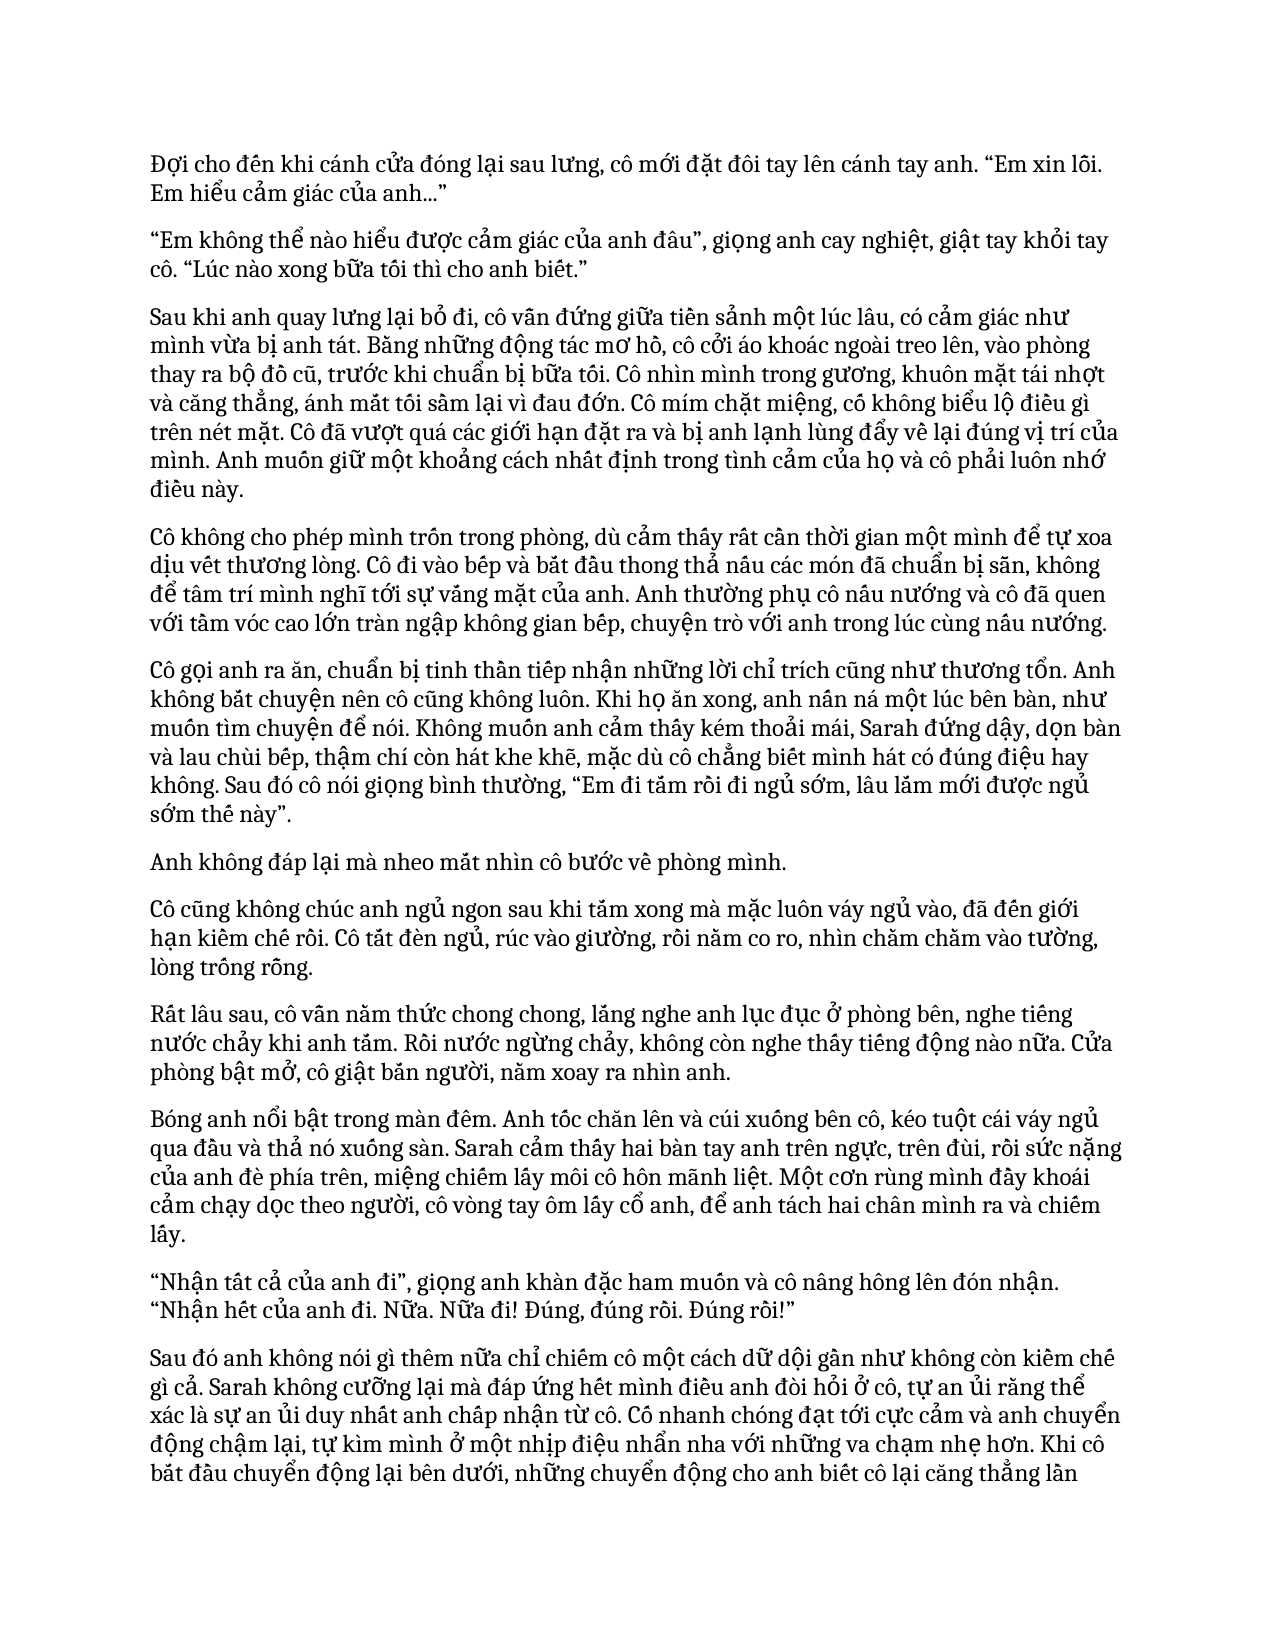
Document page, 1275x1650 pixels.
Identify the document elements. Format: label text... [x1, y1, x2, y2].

text Đợi cho đến khi cánh cửa đóng lại sau lưng, cô mới đặt đôi tay lên cánh tay anh. “Em xin lỗi. Em hiểu cảm giác của anh...” [150, 150, 1125, 207]
text Bóng anh nổi bật trong màn đêm. Anh tốc chăn lên và cúi xuống bên cô, kéo tuột cái váy ngủ qua đầu và thả nó xuống sàn. Sarah cảm thấy hai bàn tay anh trên ngực, trên đùi, rồi sức nặng của anh đè phía trên, miệng chiếm lấy môi cô hôn mãnh liệt. Một cơn rùng mình đầy khoái cảm chạy dọc theo người, cô vòng tay ôm lấy cổ anh, để anh tách hai chân mình ra và chiếm lấy. [150, 1105, 1125, 1249]
text Rất lâu sau, cô vẫn nằm thức chong chong, lắng nghe anh lục đục ở phòng bên, nghe tiếng nước chảy khi anh tắm. Rồi nước ngừng chảy, không còn nghe thấy tiếng động nào nữa. Cửa phòng bật mở, cô giật bắn người, nằm xoay ra nhìn anh. [150, 1000, 1125, 1086]
text Sau khi anh quay lưng lại bỏ đi, cô vẫn đứng giữa tiền sảnh một lúc lâu, có cảm giác như mình vừa bị anh tát. Bằng những động tác mơ hồ, cô cởi áo khoác ngoài treo lên, vào phòng thay ra bộ đồ cũ, trước khi chuẩn bị bữa tối. Cô nhìn mình trong gương, khuôn mặt tái nhợt và căng thẳng, ánh mắt tối sầm lại vì đau đớn. Cô mím chặt miệng, cố không biểu lộ điều gì trên nét mặt. Cô đã vượt quá các giới hạn đặt ra và bị anh lạnh lùng đẩy về lại đúng vị trí của mình. Anh muốn giữ một khoảng cách nhất định trong tình cảm của họ và cô phải luôn nhớ điều này. [150, 302, 1125, 504]
text Anh không đáp lại mà nheo mắt nhìn cô bước về phòng mình. [150, 847, 1125, 876]
text Cô cũng không chúc anh ngủ ngon sau khi tắm xong mà mặc luôn váy ngủ vào, đã đến giới hạn kiềm chế rồi. Cô tắt đèn ngủ, rúc vào giường, rồi nằm co ro, nhìn chằm chằm vào tường, lòng trống rỗng. [150, 895, 1125, 981]
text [150, 1344, 1125, 1487]
text “Nhận tất cả của anh đi”, giọng anh khàn đặc ham muốn và cô nâng hông lên đón nhận. “Nhận hết của anh đi. Nữa. Nữa đi! Đúng, đúng rồi. Đúng rồi!” [150, 1267, 1125, 1325]
text “Em không thể nào hiểu được cảm giác của anh đâu”, giọng anh cay nghiệt, giật tay khỏi tay cô. “Lúc nào xong bữa tối thì cho anh biết.” [150, 226, 1125, 284]
text Cô không cho phép mình trốn trong phòng, dù cảm thấy rất cần thời gian một mình để tự xoa dịu vết thương lòng. Cô đi vào bếp và bắt đầu thong thả nấu các món đã chuẩn bị sẵn, không để tâm trí mình nghĩ tới sự vắng mặt của anh. Anh thường phụ cô nấu nướng và cô đã quen với tầm vóc cao lớn tràn ngập không gian bếp, chuyện trò với anh trong lúc cùng nấu nướng. [150, 522, 1125, 637]
text Cô gọi anh ra ăn, chuẩn bị tinh thần tiếp nhận những lời chỉ trích cũng như thương tổn. Anh không bắt chuyện nên cô cũng không luôn. Khi họ ăn xong, anh nấn ná một lúc bên bàn, như muốn tìm chuyện để nói. Không muốn anh cảm thấy kém thoải mái, Sarah đứng dậy, dọn bàn và lau chùi bếp, thậm chí còn hát khe khẽ, mặc dù cô chẳng biết mình hát có đúng điệu hay không. Sau đó cô nói giọng bình thường, “Em đi tắm rồi đi ngủ sớm, lâu lắm mới được ngủ sớm thế này”. [150, 656, 1125, 829]
